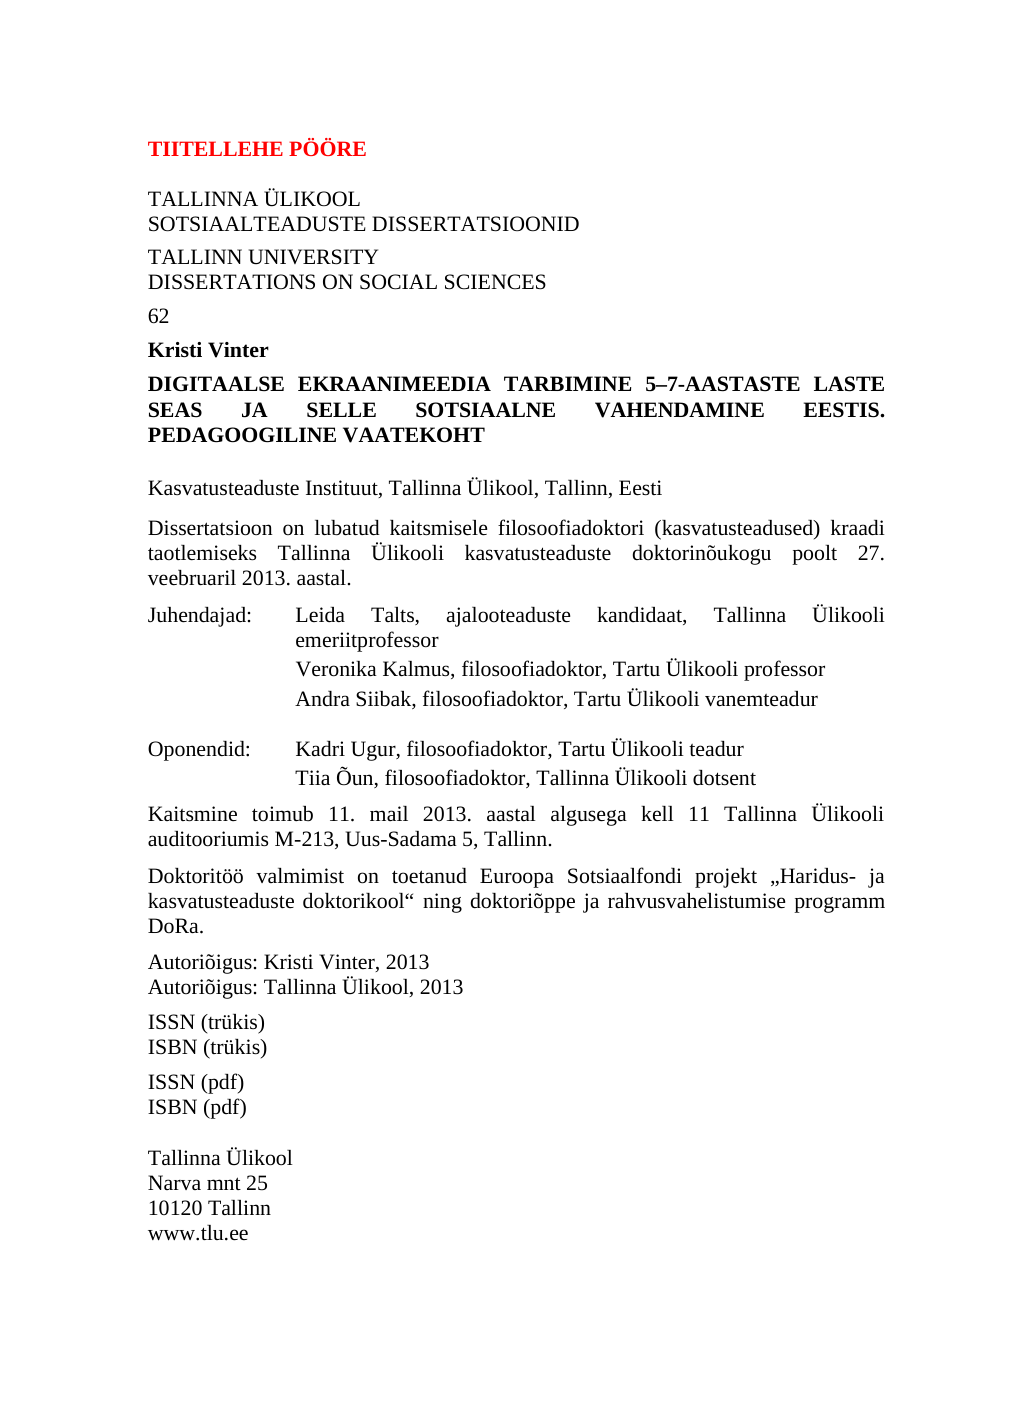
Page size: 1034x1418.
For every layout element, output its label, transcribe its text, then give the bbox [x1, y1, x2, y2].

text ISSN (pdf) [148, 1069, 886, 1094]
text Dissertatsioon on lubatud kaitsmisele filosoofiadoktori (kasvatusteadused) kraadi taotlemiseks Tallinna Ülikooli kasvatusteaduste doktorinõukogu poolt 27. veebruaril 2013. aastal. [148, 515, 886, 591]
text DIGITAALSE Ekraanimeedia TARBIMINE 5–7-aastaste laste seas ja selle sotsiaalne vahendamine Eestis. Pedagoogiline vaatekoht [148, 371, 886, 447]
text Kristi Vinter [148, 337, 886, 362]
text www.tlu.ee [148, 1220, 886, 1246]
text Doktoritöö valmimist on toetanud Euroopa Sotsiaalfondi projekt „Haridus- ja kasvatusteaduste doktorikool“ ning doktoriõppe ja rahvusvahelistumise programm DoRa. [148, 863, 886, 938]
text Autoriõigus: Kristi Vinter, 2013 [148, 949, 886, 974]
text DISSERTATIONS ON SOCIAL SCIENCES [148, 269, 886, 295]
text TALLINNA ÜLIKOOL [148, 186, 886, 211]
text SOTSIAALTEADUSTE DISSERTATSIOONID [148, 211, 886, 236]
text Autoriõigus: Tallinna Ülikool, 2013 [148, 974, 886, 999]
text TALLINN UNIVERSITY [148, 244, 886, 269]
text ISBN (trükis) [148, 1034, 886, 1059]
text Juhendajad: Leida Talts, ajalooteaduste kandidaat, Tallinna Ülikooli emeriitprofessor [148, 602, 886, 652]
text Narva mnt 25 [148, 1170, 886, 1195]
text Tallinna Ülikool [148, 1145, 886, 1170]
text Oponendid: Kadri Ugur, filosoofiadoktor, Tartu Ülikooli teadur [148, 736, 886, 761]
text Veronika Kalmus, filosoofiadoktor, Tartu Ülikooli professor [222, 656, 886, 681]
text 62 [148, 303, 886, 328]
text Kasvatusteaduste Instituut, Tallinna Ülikool, Tallinn, Eesti [148, 475, 886, 500]
text ISSN (trükis) [148, 1009, 886, 1034]
text ISBN (pdf) [148, 1094, 886, 1119]
text 10120 Tallinn [148, 1195, 886, 1220]
text Kaitsmine toimub 11. mail 2013. aastal algusega kell 11 Tallinna Ülikooli auditooriumis M-213, Uus-Sadama 5, Tallinn. [148, 801, 886, 852]
text Andra Siibak, filosoofiadoktor, Tartu Ülikooli vanemteadur [221, 686, 886, 711]
text Tiia Õun, filosoofiadoktor, Tallinna Ülikooli dotsent [221, 765, 886, 790]
text TIITELLEHE PÖÖRE [148, 136, 886, 161]
